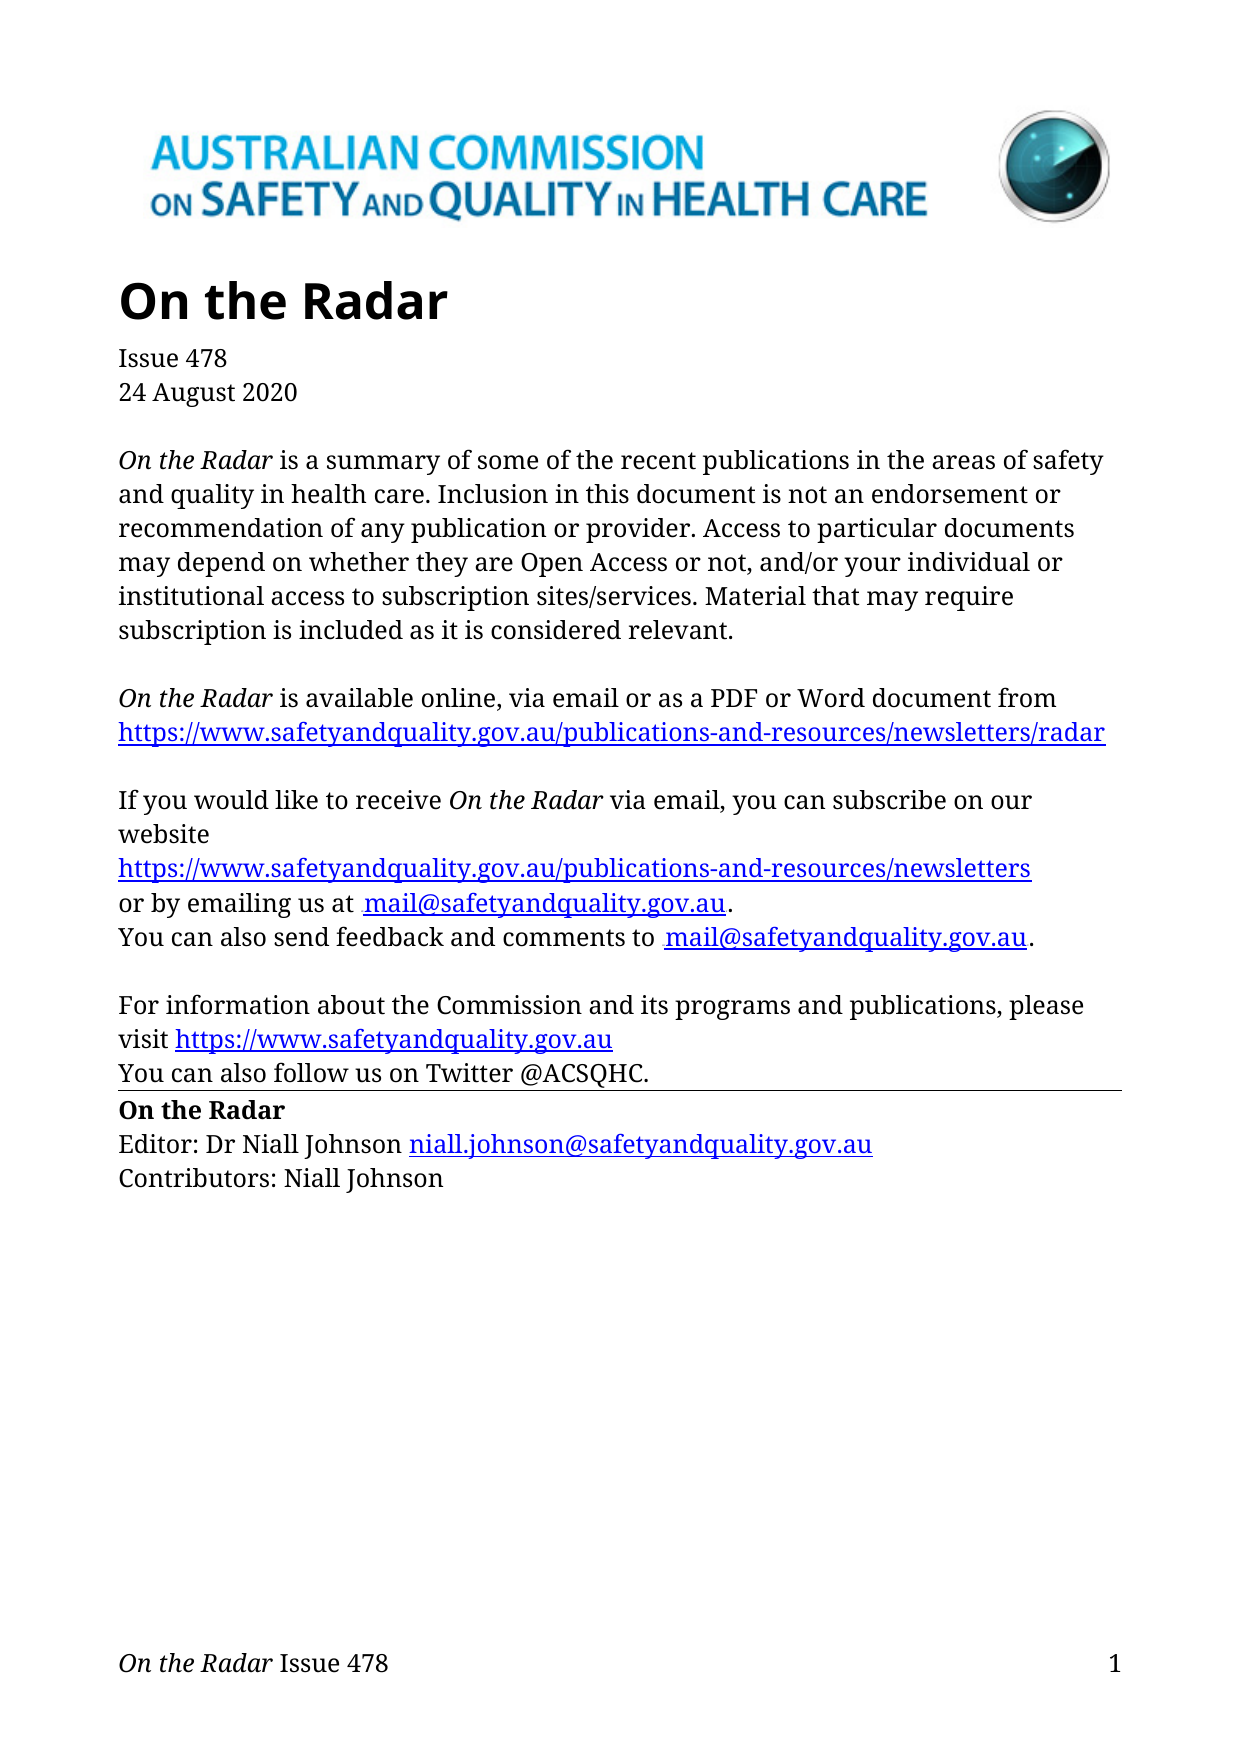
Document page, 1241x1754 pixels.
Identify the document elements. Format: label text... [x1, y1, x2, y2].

text On the Radar is a summary of some of the recent publications in the areas of safety and quality in health care. Inclusion in this document is not an endorsement or recommendation of any publication or provider. Access to particular documents may depend on whether they are Open Access or not, and/or your individual or institutional access to subscription sites/services. Material that may require subscription is included as it is considered relevant. [118, 442, 1122, 647]
text You can also follow us on Twitter @ACSQHC. [118, 1056, 1122, 1089]
text 24 August 2020 [118, 374, 1122, 408]
text Issue 478 [118, 340, 1122, 374]
picture [143, 81, 1111, 228]
text On the Radar [118, 1091, 1122, 1127]
text If you would like to receive On the Radar via email, you can subscribe on our website https://www.safetyandquality.gov.au/publications-and-resources/newsletters or by emailing us at HUmail@safetyandquality.gov.auU. You can also send feedback and comments to HUmail@safetyandquality.gov.auU. [118, 783, 1122, 953]
subtitle On the Radar [118, 173, 1122, 334]
text For information about the Commission and its programs and publications, please visit https://www.safetyandquality.gov.au [118, 987, 1122, 1056]
text Contributors: Niall Johnson [118, 1161, 1122, 1195]
text Editor: Dr Niall Johnson niall.johnson@safetyandquality.gov.au [118, 1127, 1122, 1161]
text On the Radar is available online, via email or as a PDF or Word document from https://www.safetyandquality.gov.au/publications-and-resources/newsletters/radar [118, 681, 1122, 749]
